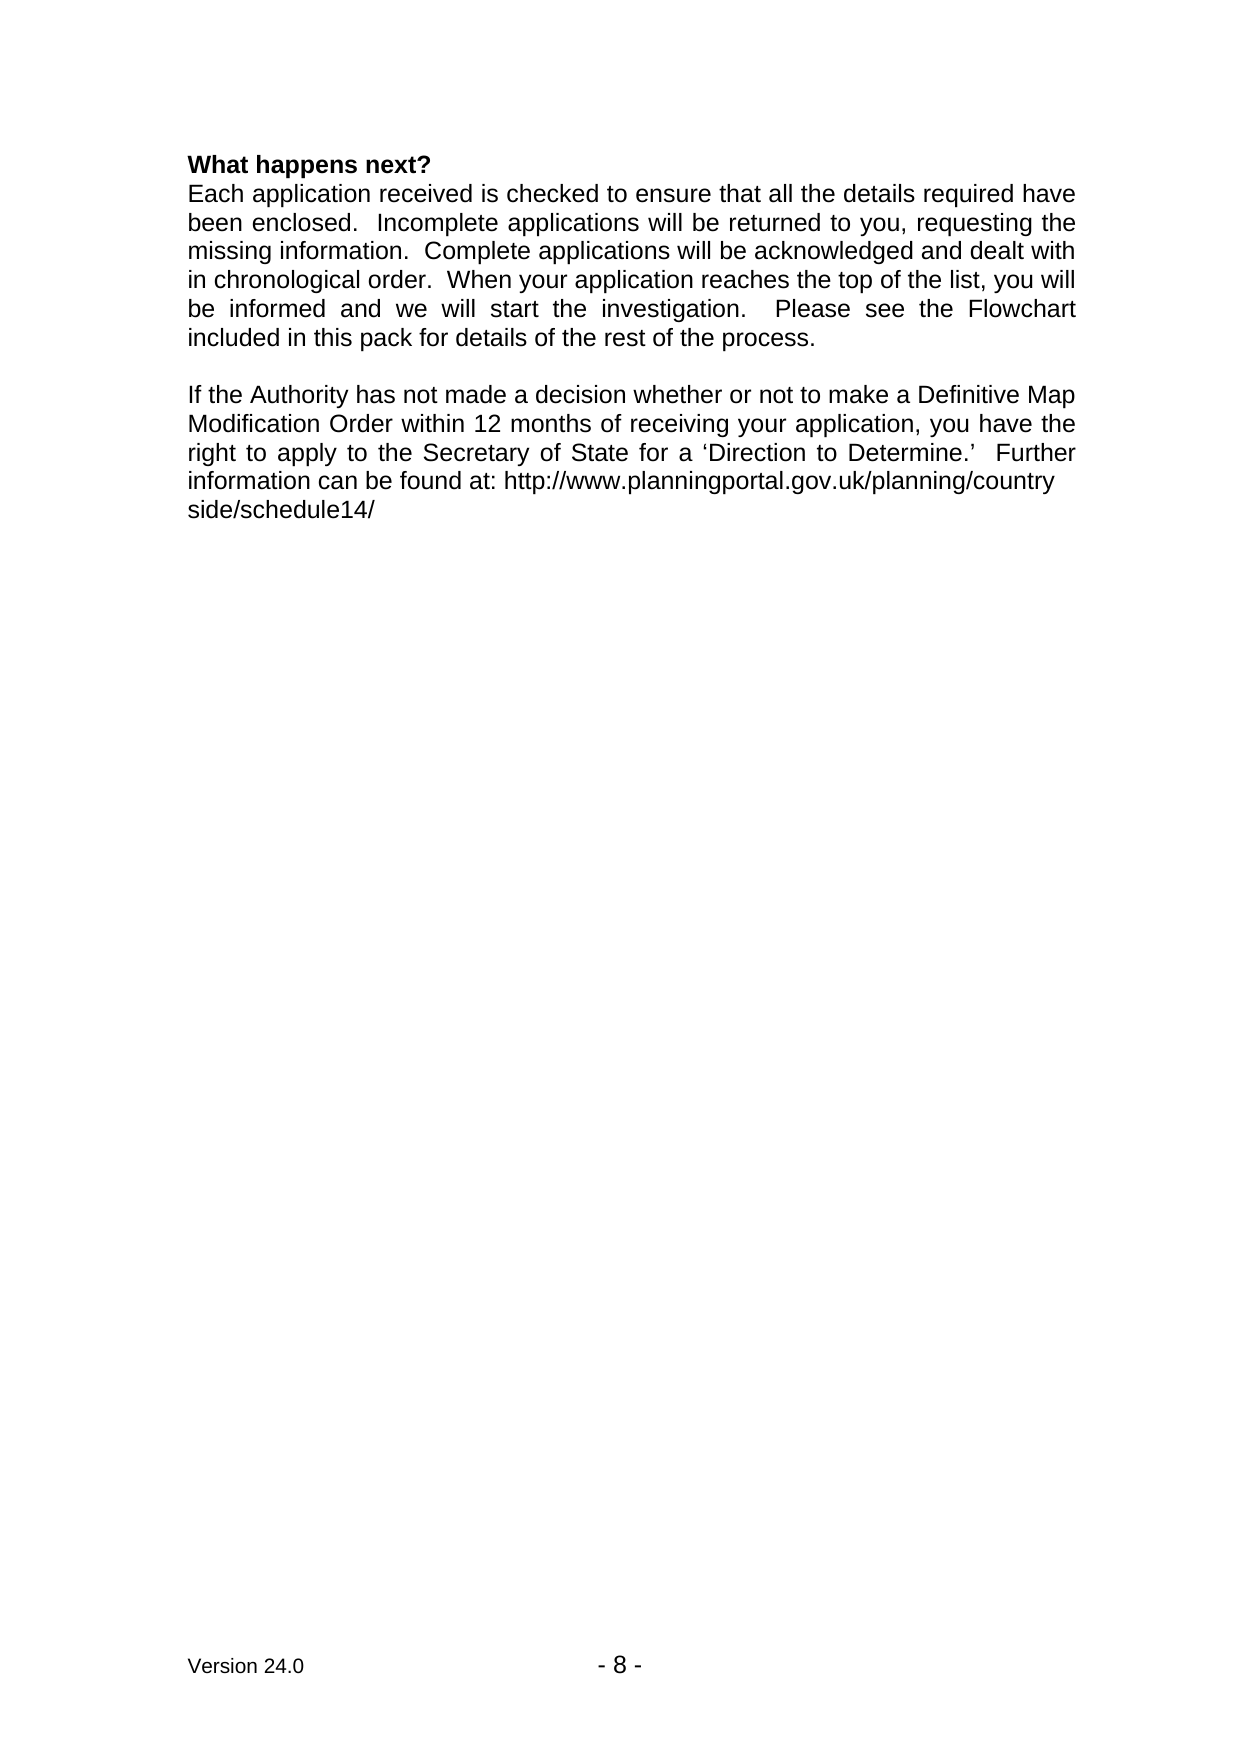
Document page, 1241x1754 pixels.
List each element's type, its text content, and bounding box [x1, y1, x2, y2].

text Each application received is checked to ensure that all the details required have been enclosed. Incomplete applications will be returned to you, requesting the missing information. Complete applications will be acknowledged and dealt with in chronological order. When your application reaches the top of the list, you will be informed and we will start the investigation. Please see the Flowchart included in this pack for details of the rest of the process. [187, 179, 1078, 351]
text What happens next? [187, 150, 1078, 179]
text side/schedule14/ [187, 495, 1078, 524]
text If the Authority has not made a decision whether or not to make a Definitive Map Modification Order within 12 months of receiving your application, you have the right to apply to the Secretary of State for a ‘Direction to Determine.’ Further information can be found at: http://www.planningportal.gov.uk/planning/country [187, 380, 1078, 495]
